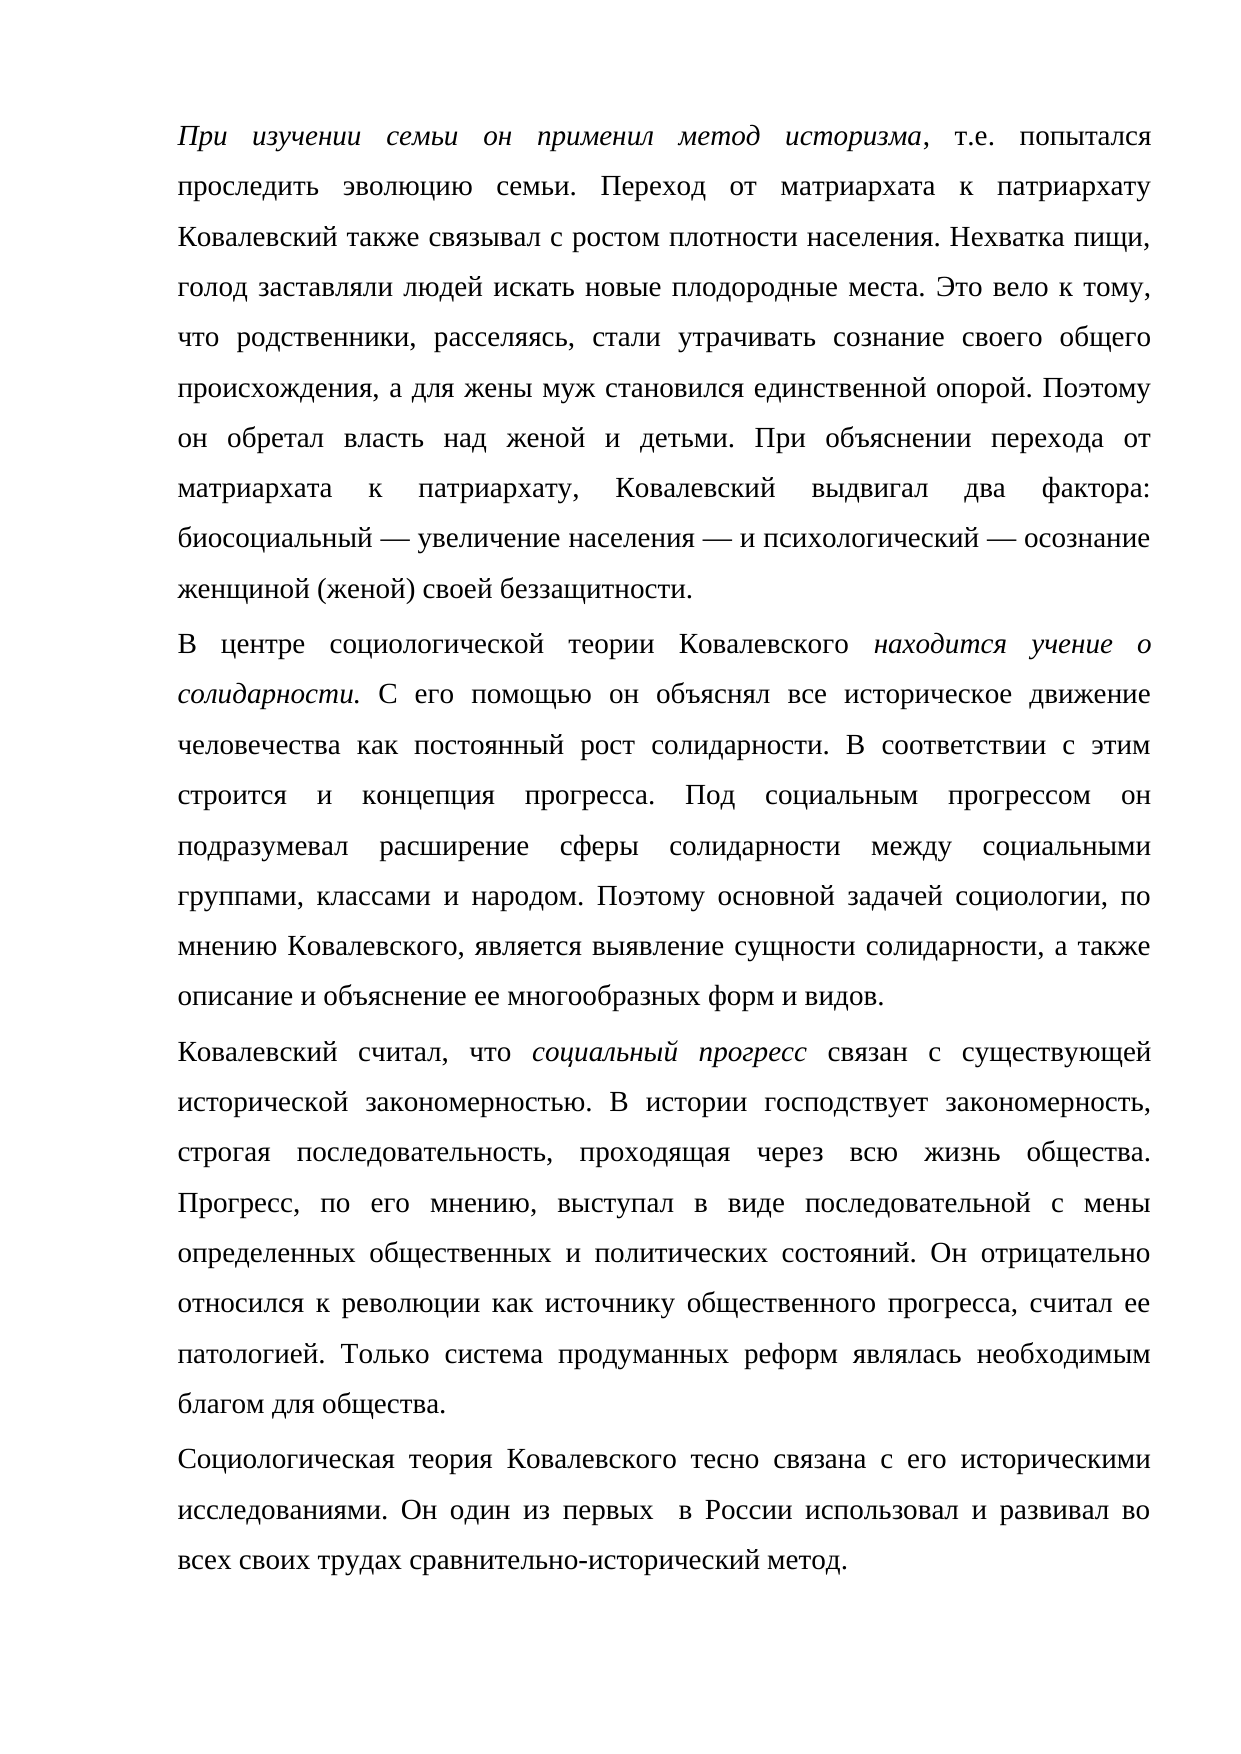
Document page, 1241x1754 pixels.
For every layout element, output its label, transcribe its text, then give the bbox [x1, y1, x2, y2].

text При изучении семьи он применил метод историзма, т.е. попытался проследить эволюцию семьи. Переход от матриархата к патриархату Ковалевский также связывал с ростом плотности населения. Нехватка пищи, голод заставляли людей искать новые плодородные места. Это вело к тому, что родственники, расселяясь, стали утрачивать сознание своего общего происхождения, а для жены муж становился единственной опорой. Поэтому он обретал власть над женой и детьми. При объяснении перехода от матриархата к патриархату, Ковалевский выдвигал два фактора: биосоциальный — увеличение населения — и психологический — осознание женщиной (женой) своей беззащитности. [177, 118, 1152, 604]
text Социологическая теория Ковалевского тесно связана с его историческими исследованиями. Он один из первых в России использовал и развивал во всех своих трудах сравнительно-исторический метод. [177, 1442, 1152, 1576]
text В центре социологической теории Ковалевского находится учение о солидарности. С его помощью он объяснял все историческое движение человечества как постоянный рост солидарности. В соответствии с этим строится и концепция прогресса. Под социальным прогрессом он подразумевал расширение сферы солидарности между социальными группами, классами и народом. Поэтому основной задачей социологии, по мнению Ковалевского, является выявление сущности солидарности, а также описание и объяснение ее многообразных форм и видов. [177, 626, 1152, 1012]
text Ковалевский считал, что социальный прогресс связан с существующей исторической закономерностью. В истории господствует закономерность, строгая последовательность, проходящая через всю жизнь общества. Прогресс, по его мнению, выступал в виде последовательной с мены определенных общественных и политических состояний. Он отрицательно относился к революции как источнику общественного прогресса, считал ее патологией. Только система продуманных реформ являлась необходимым благом для общества. [177, 1034, 1152, 1420]
